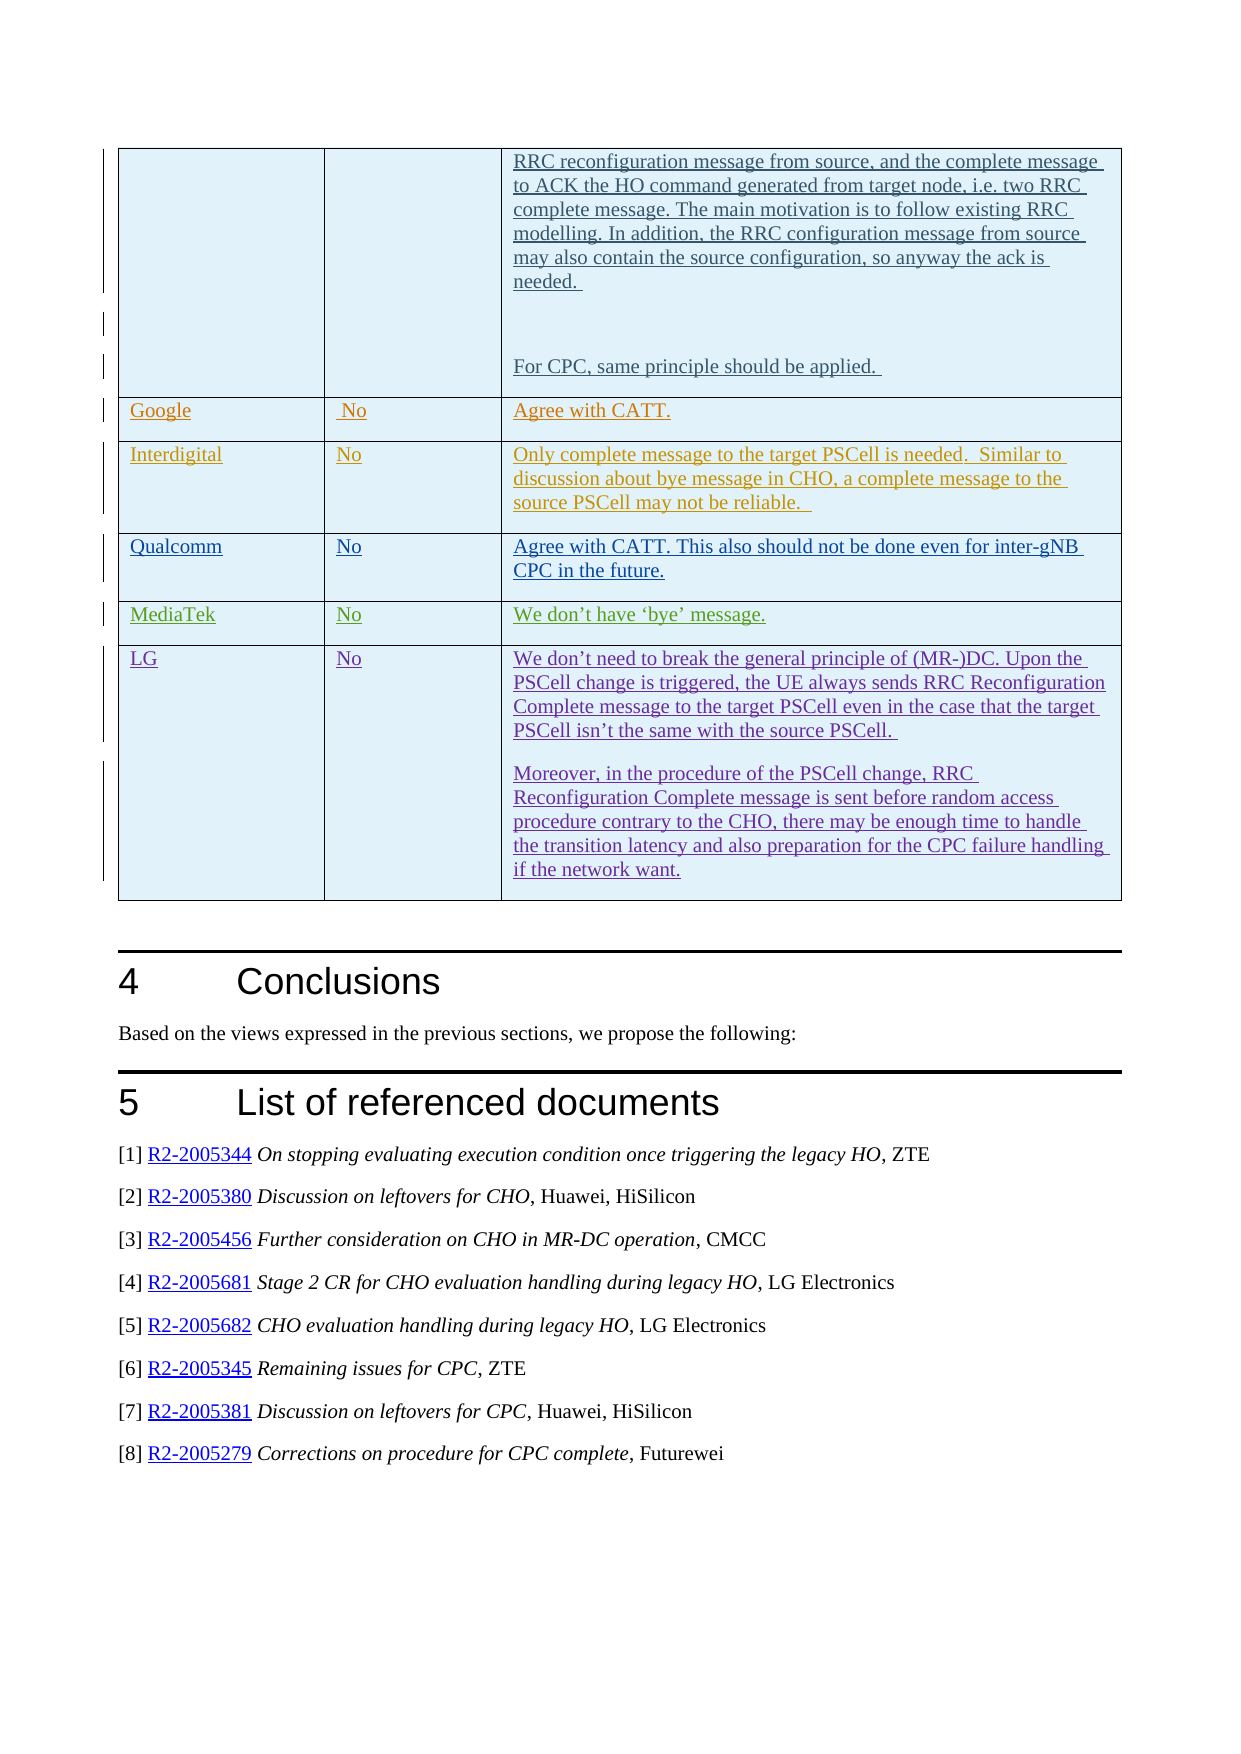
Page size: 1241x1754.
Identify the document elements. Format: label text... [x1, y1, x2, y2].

subtitle 4 Conclusions [118, 953, 1122, 1003]
text [2] R2-2005380 Discussion on leftovers for CHO, Huawei, HiSilicon [118, 1184, 1122, 1208]
text [4] R2-2005681 Stage 2 CR for CHO evaluation handling during legacy HO, LG Electronics [118, 1270, 1122, 1294]
text [6] R2-2005345 Remaining issues for CPC, ZTE [118, 1356, 1122, 1380]
text Based on the views expressed in the previous sections, we propose the following: [118, 1021, 1122, 1045]
text [3] R2-2005456 Further consideration on CHO in MR-DC operation, CMCC [118, 1227, 1122, 1251]
text [1] R2-2005344 On stopping evaluating execution condition once triggering the legacy HO, ZTE [118, 1142, 1122, 1166]
text [8] R2-2005279 Corrections on procedure for CPC complete, Futurewei [118, 1441, 1122, 1465]
subtitle 5 List of referenced documents [118, 1074, 1122, 1123]
text [7] R2-2005381 Discussion on leftovers for CPC, Huawei, HiSilicon [118, 1398, 1122, 1423]
text [5] R2-2005682 CHO evaluation handling during legacy HO, LG Electronics [118, 1313, 1122, 1337]
